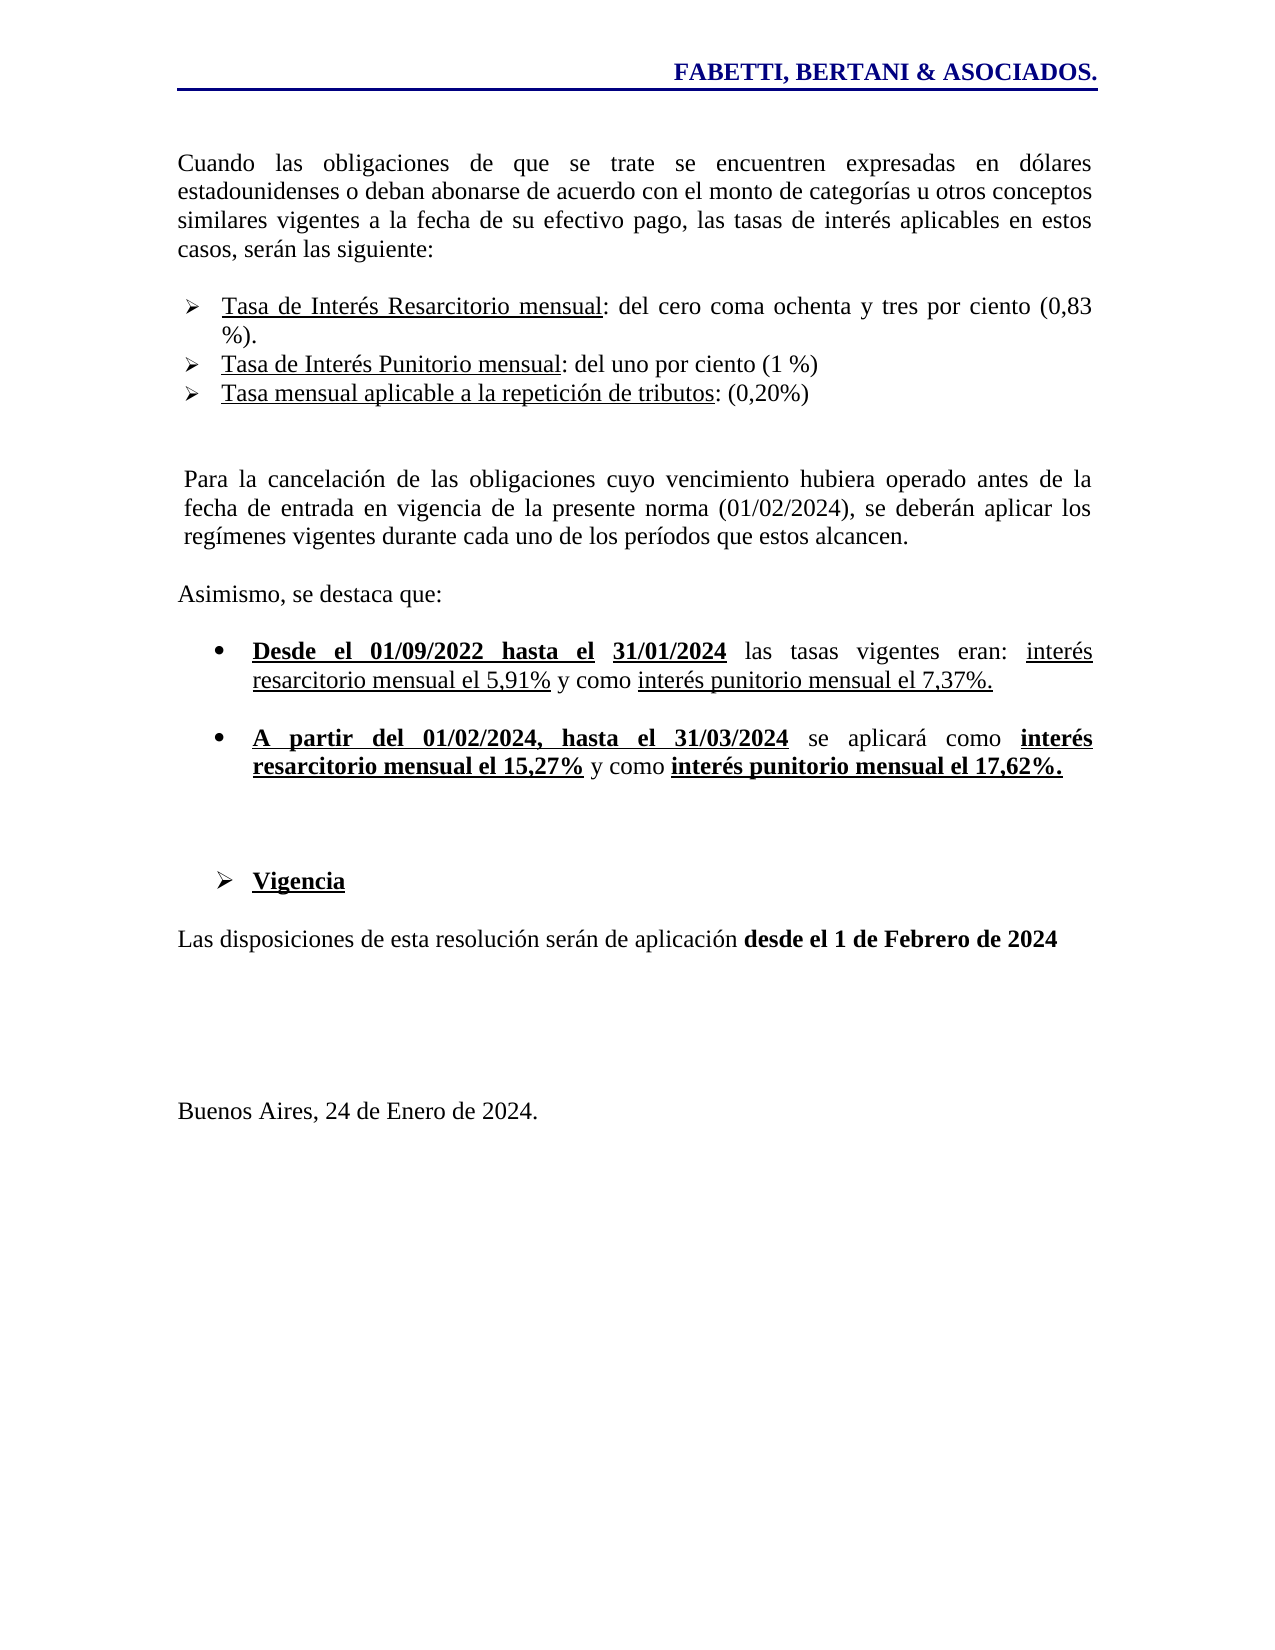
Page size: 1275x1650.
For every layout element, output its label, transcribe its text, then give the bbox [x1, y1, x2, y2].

list Desde el 01/09/2022 hasta el 31/01/2024 las tasas vigentes eran: interés resarcitorio mensual el 5,91% y como interés punitorio mensual el 7,37%. [215, 636, 1093, 694]
list Vigencia [215, 866, 1093, 895]
text Las disposiciones de esta resolución serán de aplicación desde el 1 de Febrero de 2024 [177, 924, 1093, 953]
list A partir del 01/02/2024, hasta el 31/03/2024 se aplicará como interés resarcitorio mensual el 15,27% y como interés punitorio mensual el 17,62%. [215, 723, 1093, 780]
list Tasa mensual aplicable a la repetición de tributos: (0,20%) [183, 378, 1093, 406]
list Tasa de Interés Resarcitorio mensual: del cero coma ochenta y tres por ciento (0,83 %). [184, 291, 1093, 349]
list Asimismo, se destaca que: [177, 579, 1093, 608]
text Buenos Aires, 24 de Enero de 2024. [177, 1096, 1093, 1125]
list Tasa de Interés Punitorio mensual: del uno por ciento (1 %) [183, 349, 1093, 378]
text Para la cancelación de las obligaciones cuyo vencimiento hubiera operado antes de la fecha de entrada en vigencia de la presente norma (01/02/2024), se deberán aplicar los regímenes vigentes durante cada uno de los períodos que estos alcancen. [183, 464, 1093, 550]
text Cuando las obligaciones de que se trate se encuentren expresadas en dólares estadounidenses o deban abonarse de acuerdo con el monto de categorías u otros conceptos similares vigentes a la fecha de su efectivo pago, las tasas de interés aplicables en estos casos, serán las siguiente: [177, 148, 1093, 263]
